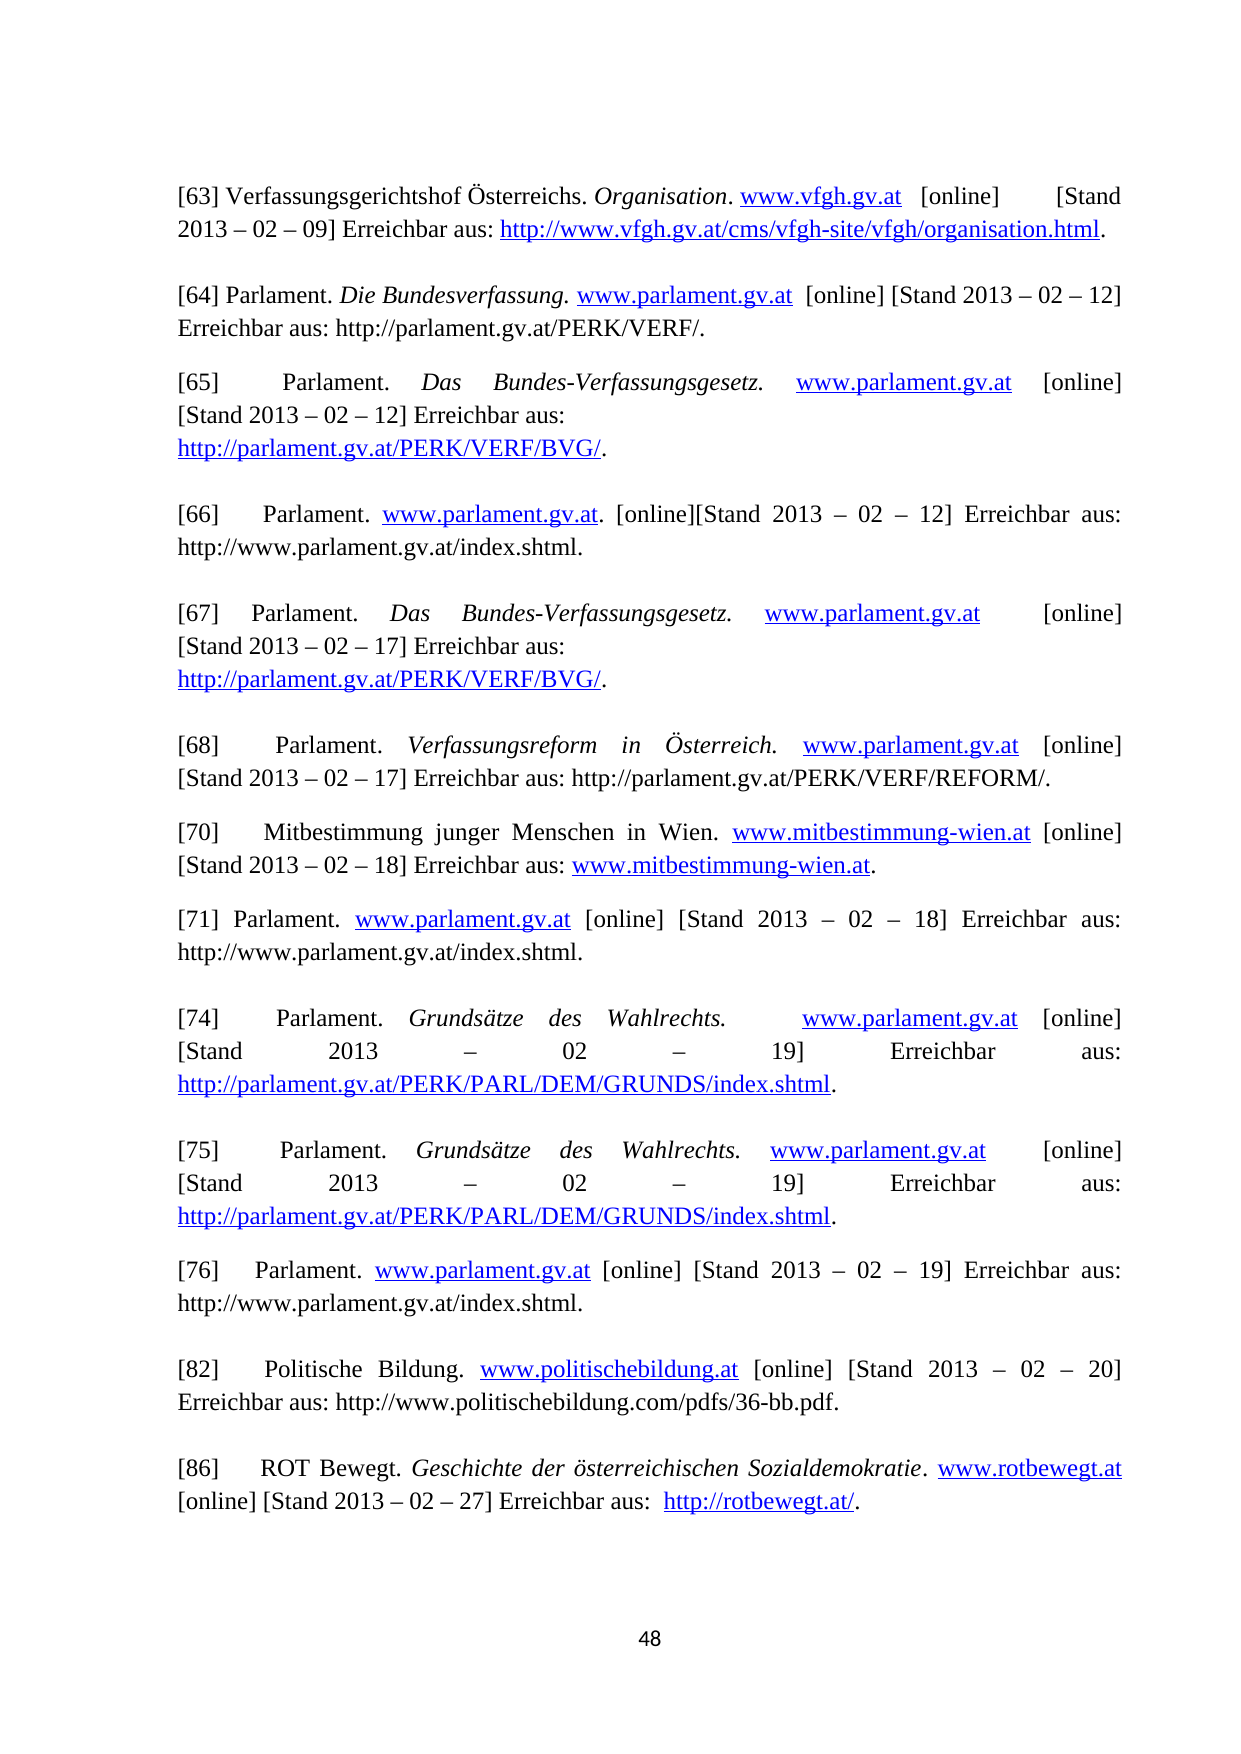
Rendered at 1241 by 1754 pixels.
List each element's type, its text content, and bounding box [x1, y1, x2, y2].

text [65] Parlament. Das Bundes-Verfassungsgesetz. www.parlament.gv.at [online] [Stand 2013 – 02 – 12] Erreichbar aus: [177, 367, 1122, 428]
text http://parlament.gv.at/PERK/VERF/BVG/. [177, 433, 1122, 461]
text [68] Parlament. Verfassungsreform in Österreich. www.parlament.gv.at [online] [Stand 2013 – 02 – 17] Erreichbar aus: http://parlament.gv.at/PERK/VERF/REFORM/. [177, 730, 1122, 792]
text [70] Mitbestimmung junger Menschen in Wien. www.mitbestimmung-wien.at [online] [Stand 2013 – 02 – 18] Erreichbar aus: www.mitbestimmung-wien.at. [177, 817, 1122, 878]
text [76] Parlament. www.parlament.gv.at [online] [Stand 2013 – 02 – 19] Erreichbar aus: http://www.parlament.gv.at/index.shtml. [177, 1255, 1122, 1316]
text [66] Parlament. www.parlament.gv.at. [online][Stand 2013 – 02 – 12] Erreichbar aus: http://www.parlament.gv.at/index.shtml. [177, 499, 1122, 561]
text [64] Parlament. Die Bundesverfassung. www.parlament.gv.at [online] [Stand 2013 – 02 – 12] Erreichbar aus: http://parlament.gv.at/PERK/VERF/. [177, 280, 1122, 342]
text [86] ROT Bewegt. Geschichte der österreichischen Sozialdemokratie. www.rotbewegt.at [online] [Stand 2013 – 02 – 27] Erreichbar aus: http://rotbewegt.at/. [177, 1453, 1122, 1514]
text [67] Parlament. Das Bundes-Verfassungsgesetz. www.parlament.gv.at [online] [Stand 2013 – 02 – 17] Erreichbar aus: [177, 598, 1122, 659]
text [71] Parlament. www.parlament.gv.at [online] [Stand 2013 – 02 – 18] Erreichbar aus: http://www.parlament.gv.at/index.shtml. [177, 904, 1122, 965]
text [63] Verfassungsgerichtshof Österreichs. Organisation. www.vfgh.gv.at [online] [Stand 2013 – 02 – 09] Erreichbar aus: http://www.vfgh.gv.at/cms/vfgh-site/vfgh/organisation.html. [177, 181, 1122, 242]
text [75] Parlament. Grundsätze des Wahlrechts. www.parlament.gv.at [online] [Stand 2013 – 02 – 19] Erreichbar aus: http://parlament.gv.at/PERK/PARL/DEM/GRUNDS/index.shtml. [177, 1135, 1122, 1229]
text [74] Parlament. Grundsätze des Wahlrechts. www.parlament.gv.at [online] [Stand 2013 – 02 – 19] Erreichbar aus: http://parlament.gv.at/PERK/PARL/DEM/GRUNDS/index.shtml. [177, 1003, 1122, 1097]
text [82] Politische Bildung. www.politischebildung.at [online] [Stand 2013 – 02 – 20] Erreichbar aus: http://www.politischebildung.com/pdfs/36-bb.pdf. [177, 1354, 1122, 1416]
text http://parlament.gv.at/PERK/VERF/BVG/. [177, 664, 1122, 693]
